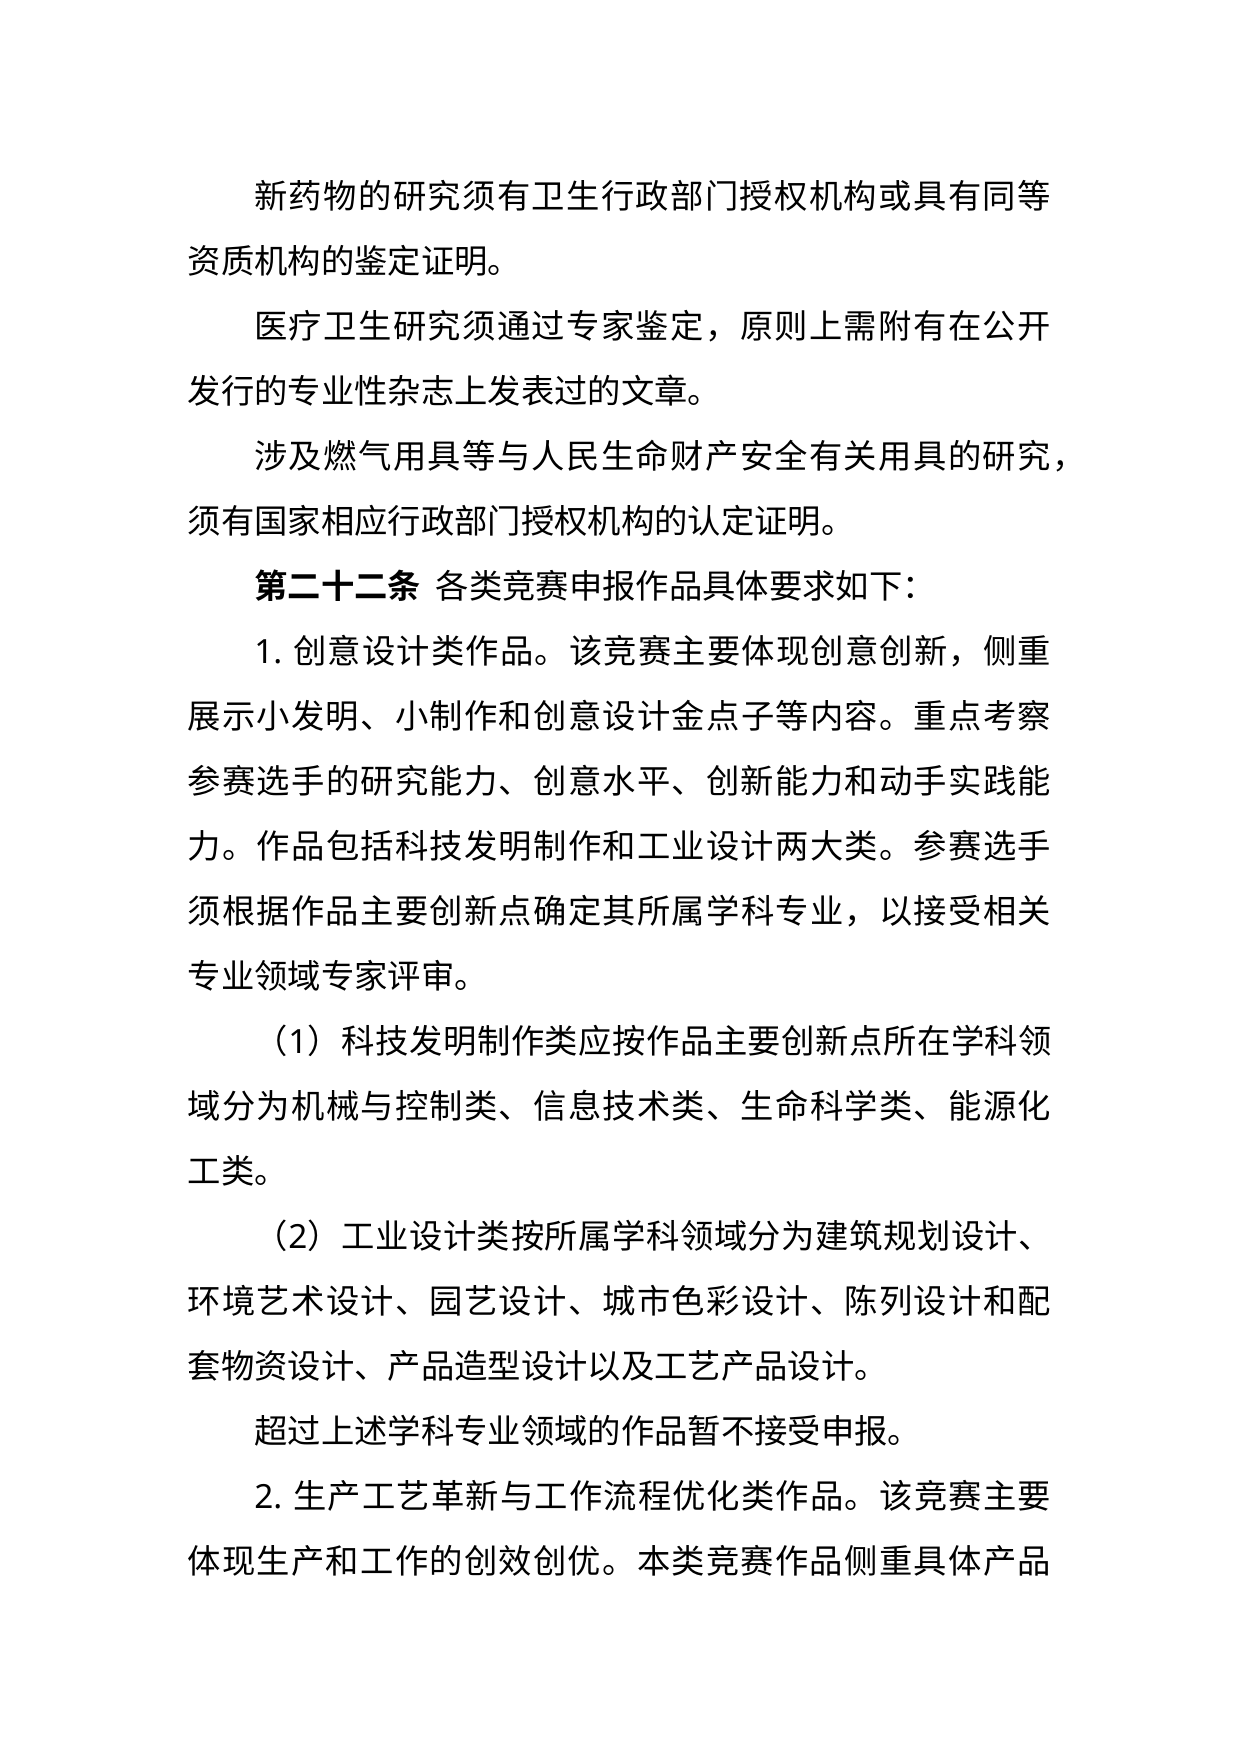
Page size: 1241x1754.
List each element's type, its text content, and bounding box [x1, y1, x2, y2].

text 涉及燃气用具等与人民生命财产安全有关用具的研究，须有国家相应行政部门授权机构的认定证明。 [187, 422, 1053, 552]
text 新药物的研究须有卫生行政部门授权机构或具有同等资质机构的鉴定证明。 [187, 162, 1053, 292]
text 第二十二条 各类竞赛申报作品具体要求如下： [187, 552, 1053, 617]
text （1）科技发明制作类应按作品主要创新点所在学科领域分为机械与控制类、信息技术类、生命科学类、能源化工类。 [187, 1007, 1053, 1202]
text 超过上述学科专业领域的作品暂不接受申报。 [187, 1397, 1053, 1462]
text （2）工业设计类按所属学科领域分为建筑规划设计、环境艺术设计、园艺设计、城市色彩设计、陈列设计和配套物资设计、产品造型设计以及工艺产品设计。 [187, 1202, 1053, 1397]
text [187, 1462, 1053, 1592]
text 医疗卫生研究须通过专家鉴定，原则上需附有在公开发行的专业性杂志上发表过的文章。 [187, 292, 1053, 422]
text 1. 创意设计类作品。该竞赛主要体现创意创新，侧重展示小发明、小制作和创意设计金点子等内容。重点考察参赛选手的研究能力、创意水平、创新能力和动手实践能力。作品包括科技发明制作和工业设计两大类。参赛选手须根据作品主要创新点确定其所属学科专业，以接受相关专业领域专家评审。 [187, 617, 1053, 1007]
